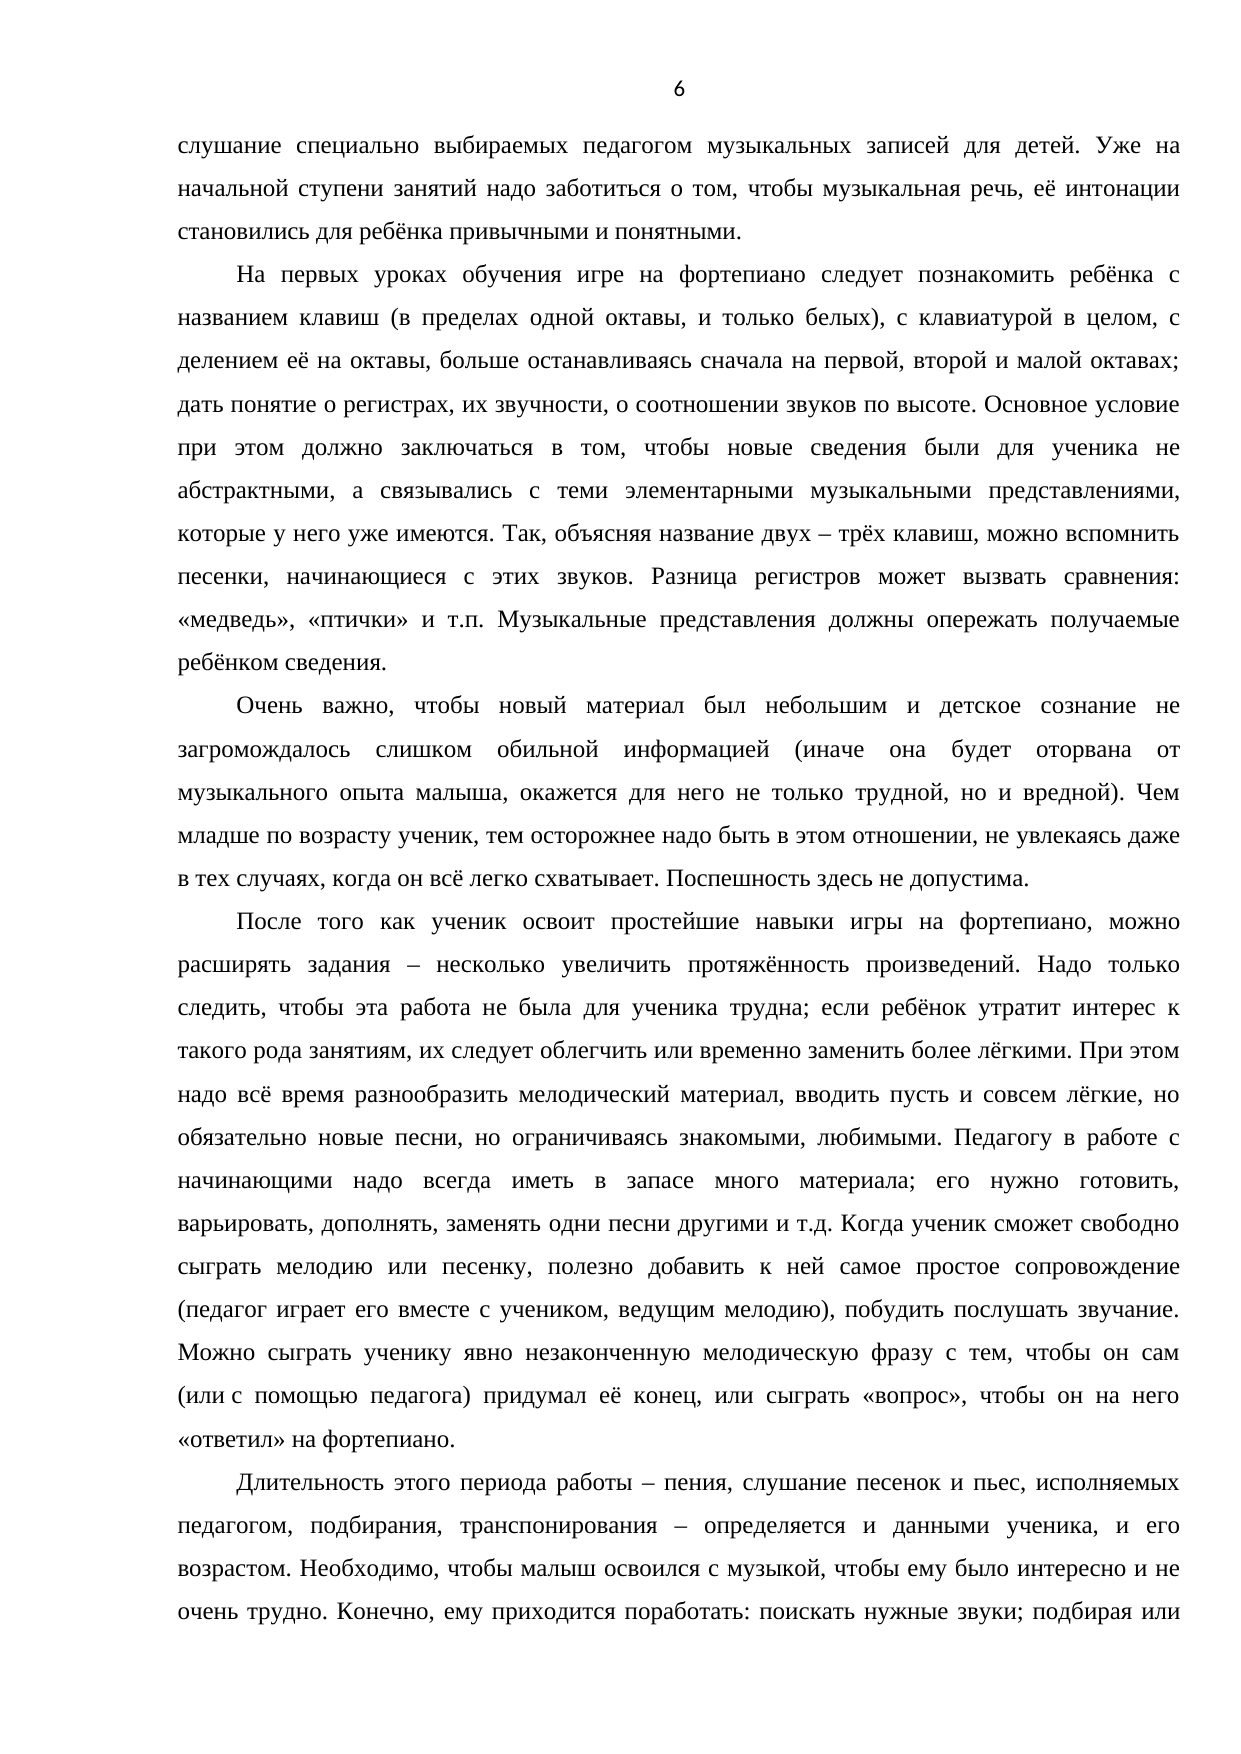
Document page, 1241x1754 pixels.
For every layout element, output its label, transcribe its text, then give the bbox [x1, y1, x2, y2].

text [177, 130, 1181, 245]
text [177, 1467, 1181, 1625]
text На первых уроках обучения игре на фортепиано следует познакомить ребёнка с названием клавиш (в пределах одной октавы, и только белых), с клавиатурой в целом, с делением её на октавы, больше останавливаясь сначала на первой, второй и малой октавах; дать понятие о регистрах, их звучности, о соотношении звуков по высоте. Основное условие при этом должно заключаться в том, чтобы новые сведения были для ученика не абстрактными, а связывались с теми элементарными музыкальными представлениями, которые у него уже имеются. Так, объясняя название двух – трёх клавиш, можно вспомнить песенки, начинающиеся с этих звуков. Разница регистров может вызвать сравнения: «медведь», «птички» и т.п. Музыкальные представления должны опережать получаемые ребёнком сведения. [177, 259, 1181, 676]
text Очень важно, чтобы новый материал был небольшим и детское сознание не загромождалось слишком обильной информацией (иначе она будет оторвана от музыкального опыта малыша, окажется для него не только трудной, но и вредной). Чем младше по возрасту ученик, тем осторожнее надо быть в этом отношении, не увлекаясь даже в тех случаях, когда он всё легко схватывает. Поспешность здесь не допустима. [177, 691, 1181, 892]
text После того как ученик освоит простейшие навыки игры на фортепиано, можно расширять задания – несколько увеличить протяжённость произведений. Надо только следить, чтобы эта работа не была для ученика трудна; если ребёнок утратит интерес к такого рода занятиям, их следует облегчить или временно заменить более лёгкими. При этом надо всё время разнообразить мелодический материал, вводить пусть и совсем лёгкие, но обязательно новые песни, но ограничиваясь знакомыми, любимыми. Педагогу в работе с начинающими надо всегда иметь в запасе много материала; его нужно готовить, варьировать, дополнять, заменять одни песни другими и т.д. Когда ученик сможет свободно сыграть мелодию или песенку, полезно добавить к ней самое простое сопровождение (педагог играет его вместе с учеником, ведущим мелодию), побудить послушать звучание. Можно сыграть ученику явно незаконченную мелодическую фразу с тем, чтобы он сам (или с помощью педагога) придумал её конец, или сыграть «вопрос», чтобы он на него «ответил» на фортепиано. [177, 906, 1181, 1452]
